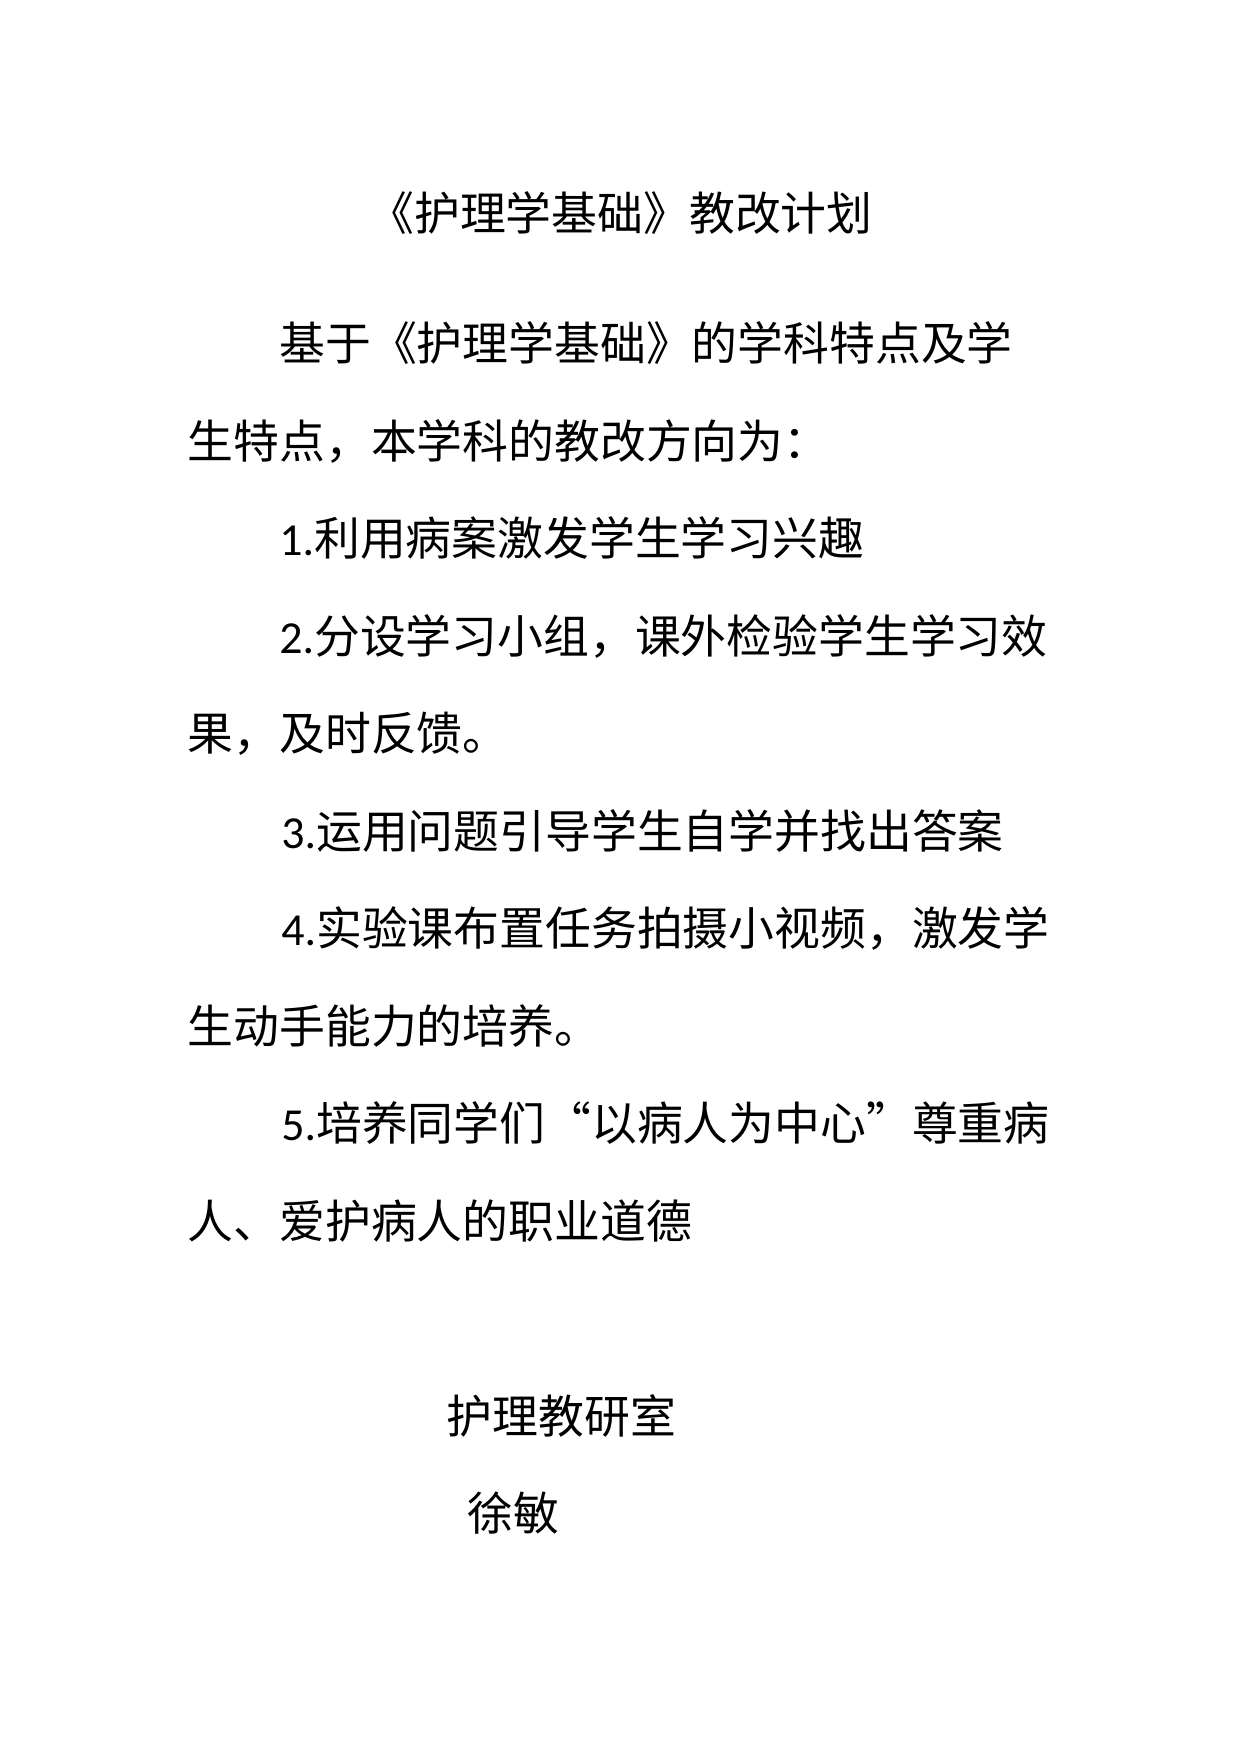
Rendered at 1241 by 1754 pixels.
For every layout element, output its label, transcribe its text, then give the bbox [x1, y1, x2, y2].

text 基于《护理学基础》的学科特点及学生特点，本学科的教改方向为： [187, 292, 1053, 487]
text 3.运用问题引导学生自学并找出答案 [187, 779, 1053, 877]
text 《护理学基础》教改计划 [187, 162, 1053, 259]
text 4.实验课布置任务拍摄小视频，激发学生动手能力的培养。 [187, 877, 1053, 1072]
text 徐敏 [187, 1462, 1053, 1559]
text 5.培养同学们“以病人为中心”尊重病人、爱护病人的职业道德 [187, 1072, 1053, 1267]
text 护理教研室 [187, 1364, 1053, 1462]
text 2.分设学习小组，课外检验学生学习效果，及时反馈。 [187, 584, 1053, 779]
text 1.利用病案激发学生学习兴趣 [187, 487, 1053, 584]
